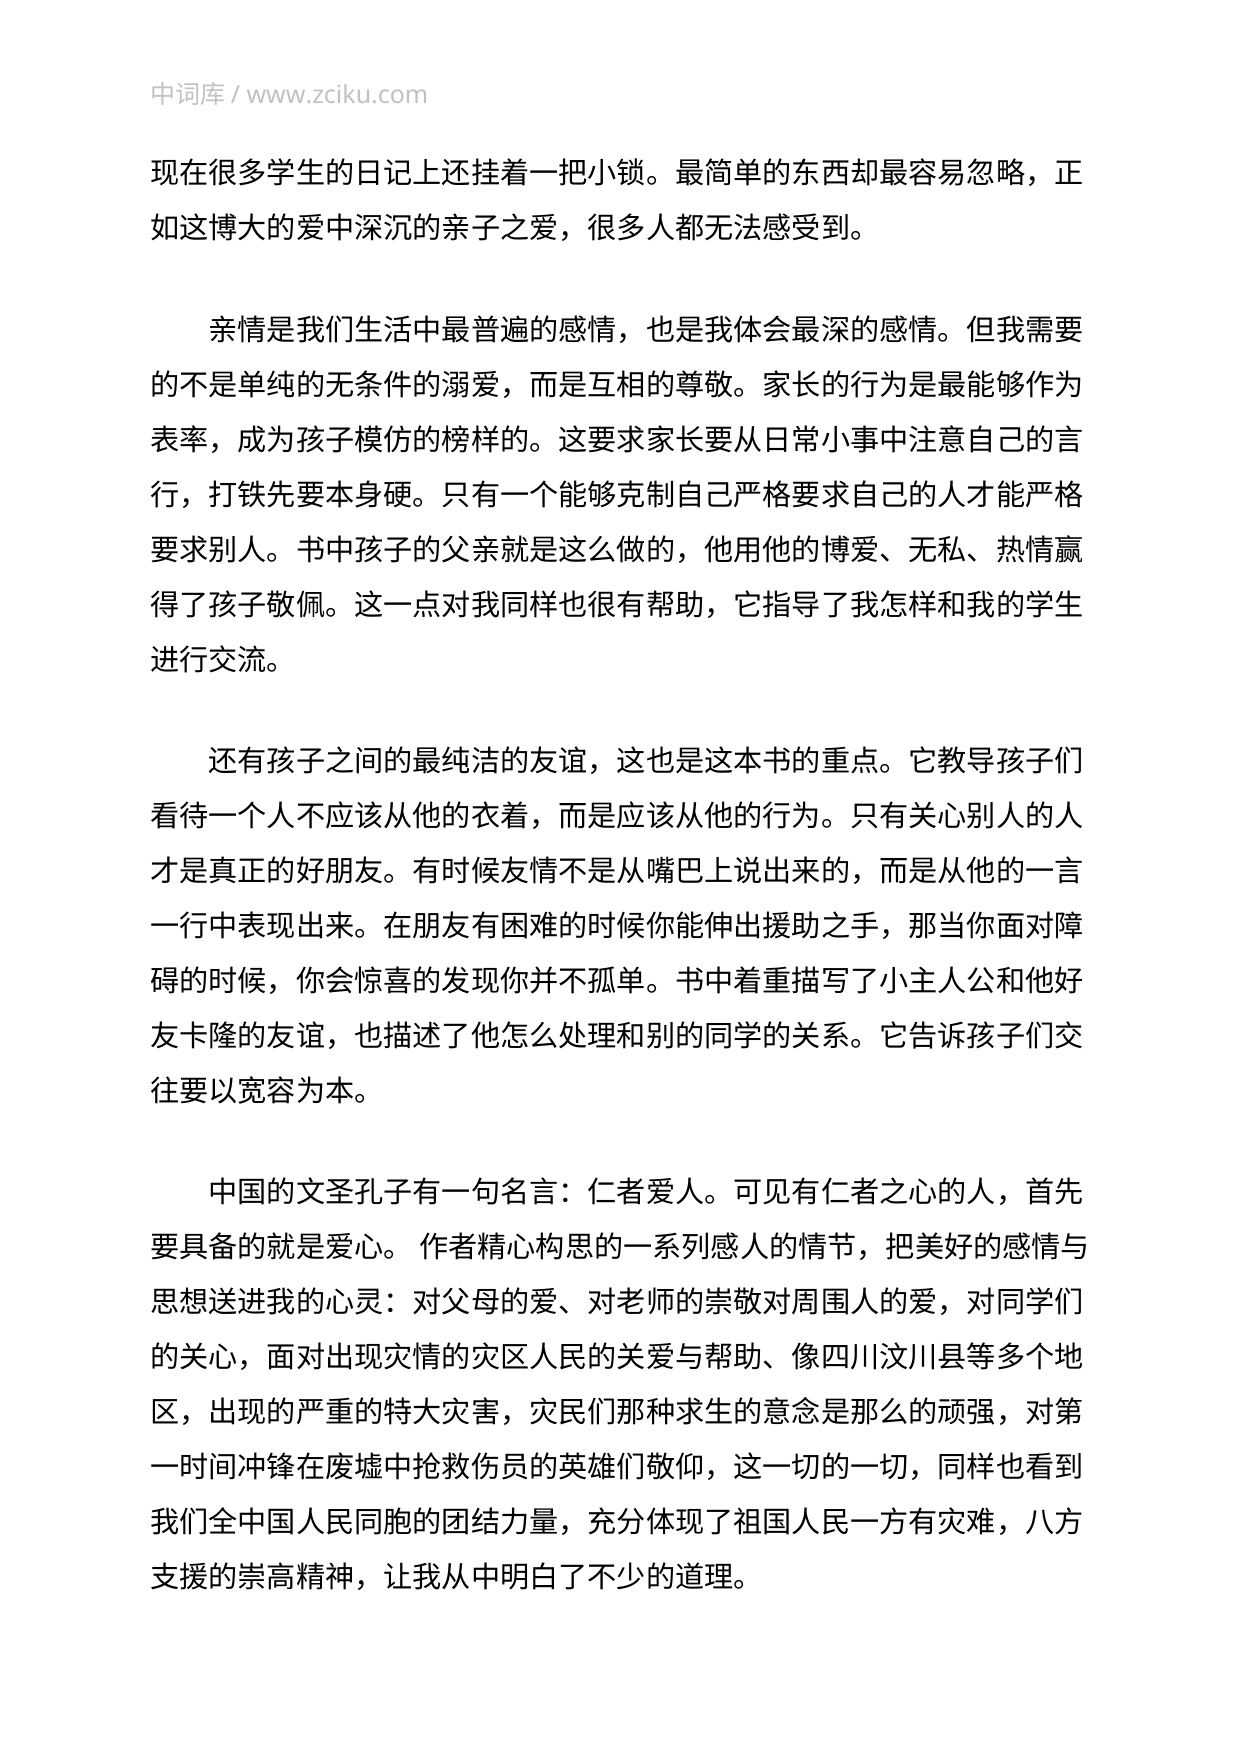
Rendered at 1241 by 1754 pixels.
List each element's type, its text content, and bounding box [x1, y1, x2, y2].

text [150, 150, 1090, 247]
text 还有孩子之间的最纯洁的友谊，这也是这本书的重点。它教导孩子们看待一个人不应该从他的衣着，而是应该从他的行为。只有关心别人的人才是真正的好朋友。有时候友情不是从嘴巴上说出来的，而是从他的一言一行中表现出来。在朋友有困难的时候你能伸出援助之手，那当你面对障碍的时候，你会惊喜的发现你并不孤单。书中着重描写了小主人公和他好友卡隆的友谊，也描述了他怎么处理和别的同学的关系。它告诉孩子们交往要以宽容为本。 [150, 738, 1090, 1109]
text 中国的文圣孔子有一句名言：仁者爱人。可见有仁者之心的人，首先要具备的就是爱心。 作者精心构思的一系列感人的情节，把美好的感情与思想送进我的心灵：对父母的爱、对老师的崇敬对周围人的爱，对同学们的关心，面对出现灾情的灾区人民的关爱与帮助、像四川汶川县等多个地区，出现的严重的特大灾害，灾民们那种求生的意念是那么的顽强，对第一时间冲锋在废墟中抢救伤员的英雄们敬仰，这一切的一切，同样也看到我们全中国人民同胞的团结力量，充分体现了祖国人民一方有灾难，八方支援的崇高精神，让我从中明白了不少的道理。 [150, 1169, 1090, 1596]
text 亲情是我们生活中最普遍的感情，也是我体会最深的感情。但我需要的不是单纯的无条件的溺爱，而是互相的尊敬。家长的行为是最能够作为表率，成为孩子模仿的榜样的。这要求家长要从日常小事中注意自己的言行，打铁先要本身硬。只有一个能够克制自己严格要求自己的人才能严格要求别人。书中孩子的父亲就是这么做的，他用他的博爱、无私、热情赢得了孩子敬佩。这一点对我同样也很有帮助，它指导了我怎样和我的学生进行交流。 [150, 307, 1090, 678]
